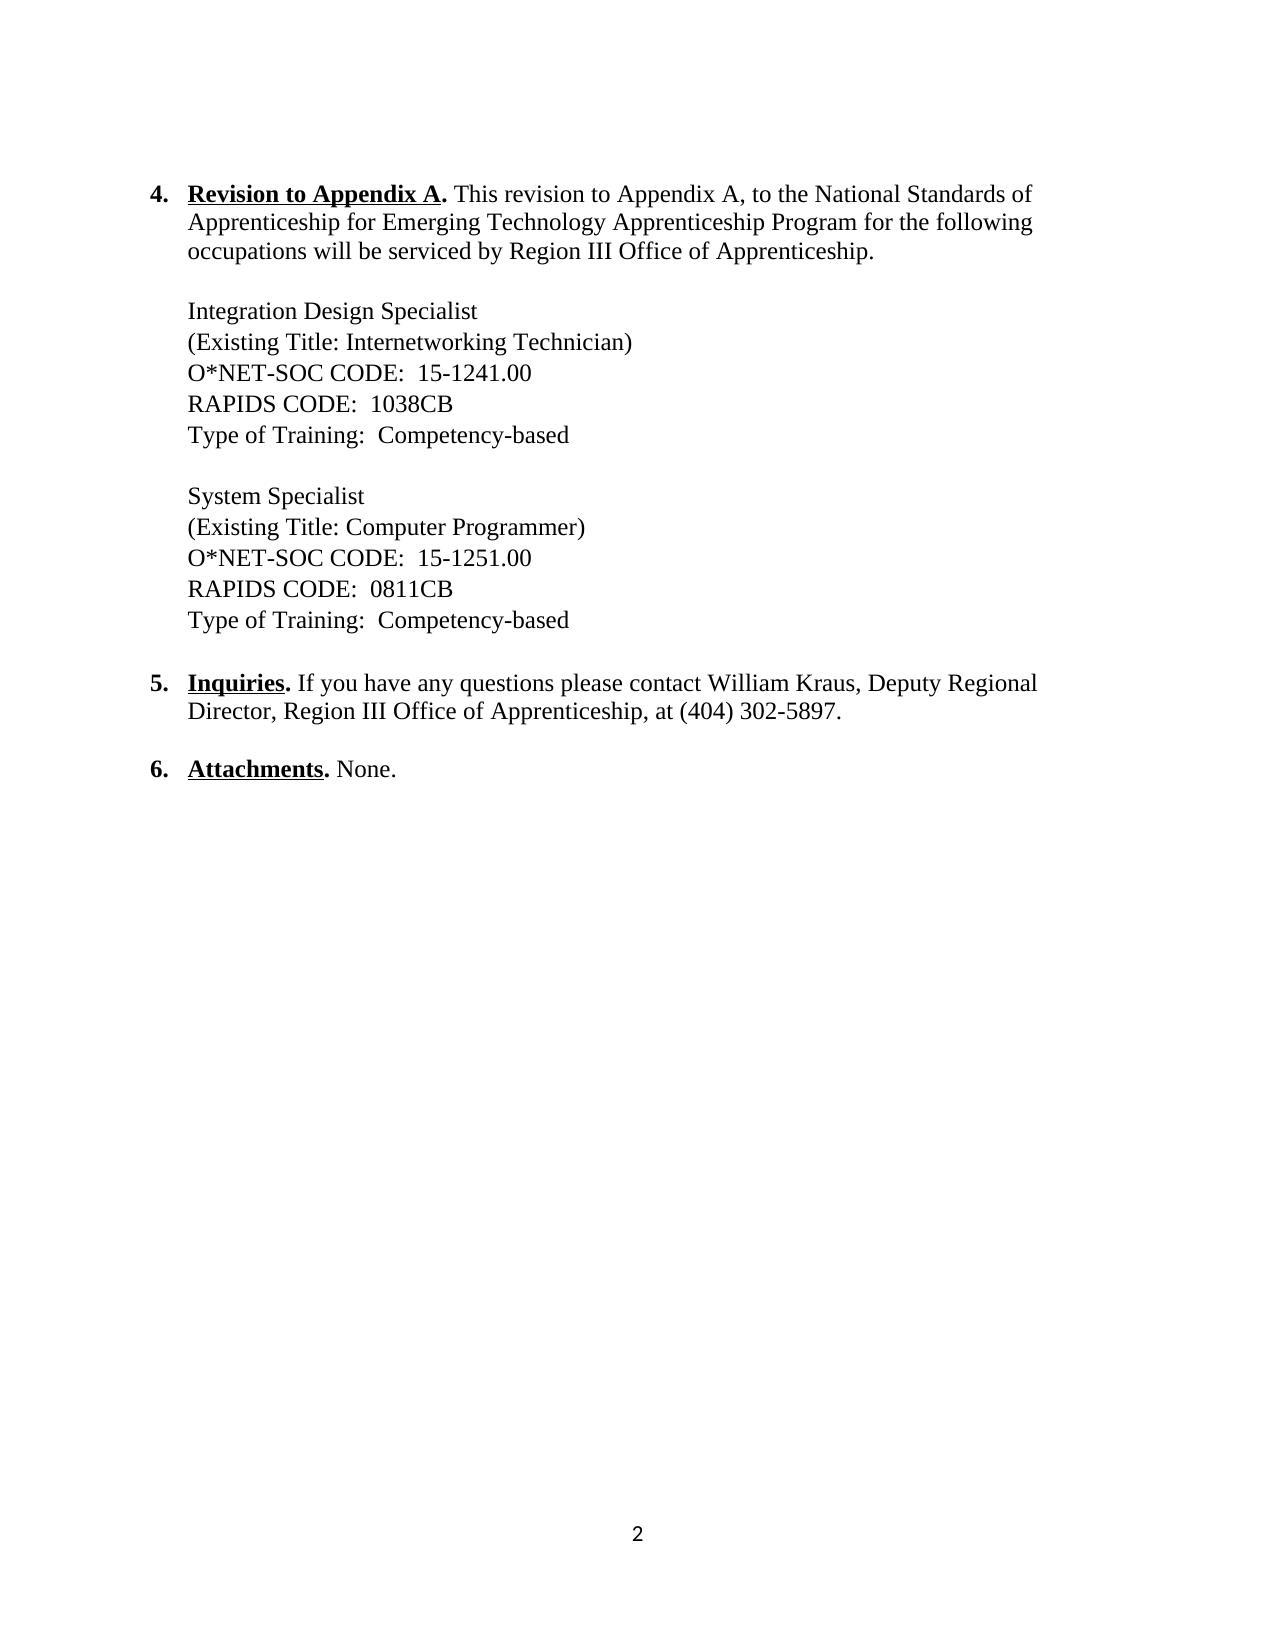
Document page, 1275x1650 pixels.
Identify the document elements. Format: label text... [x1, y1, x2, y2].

list Type of Training: Competency-based [187, 606, 1125, 634]
list Integration Design Specialist [187, 296, 1125, 325]
list Revision to Appendix A. This revision to Appendix A, to the National Standards of Apprenticeship for Emerging Technology Apprenticeship Program for the following occupations will be serviced by Region III Office of Apprenticeship. [150, 179, 1125, 265]
list Attachments. None. [150, 754, 1125, 783]
list (Existing Title: Internetworking Technician) [187, 327, 1125, 356]
list O*NET-SOC CODE: 15-1241.00 [187, 358, 1125, 387]
list (Existing Title: Computer Programmer) [187, 512, 1125, 541]
list O*NET-SOC CODE: 15-1251.00 [187, 543, 1125, 572]
list RAPIDS CODE: 0811CB [187, 574, 1125, 603]
list RAPIDS CODE: 1038CB [187, 389, 1125, 418]
list Type of Training: Competency-based [187, 420, 1125, 479]
list System Specialist [187, 481, 1125, 510]
list Inquiries. If you have any questions please contact William Kraus, Deputy Regional Director, Region III Office of Apprenticeship, at (404) 302-5897. [150, 668, 1125, 725]
